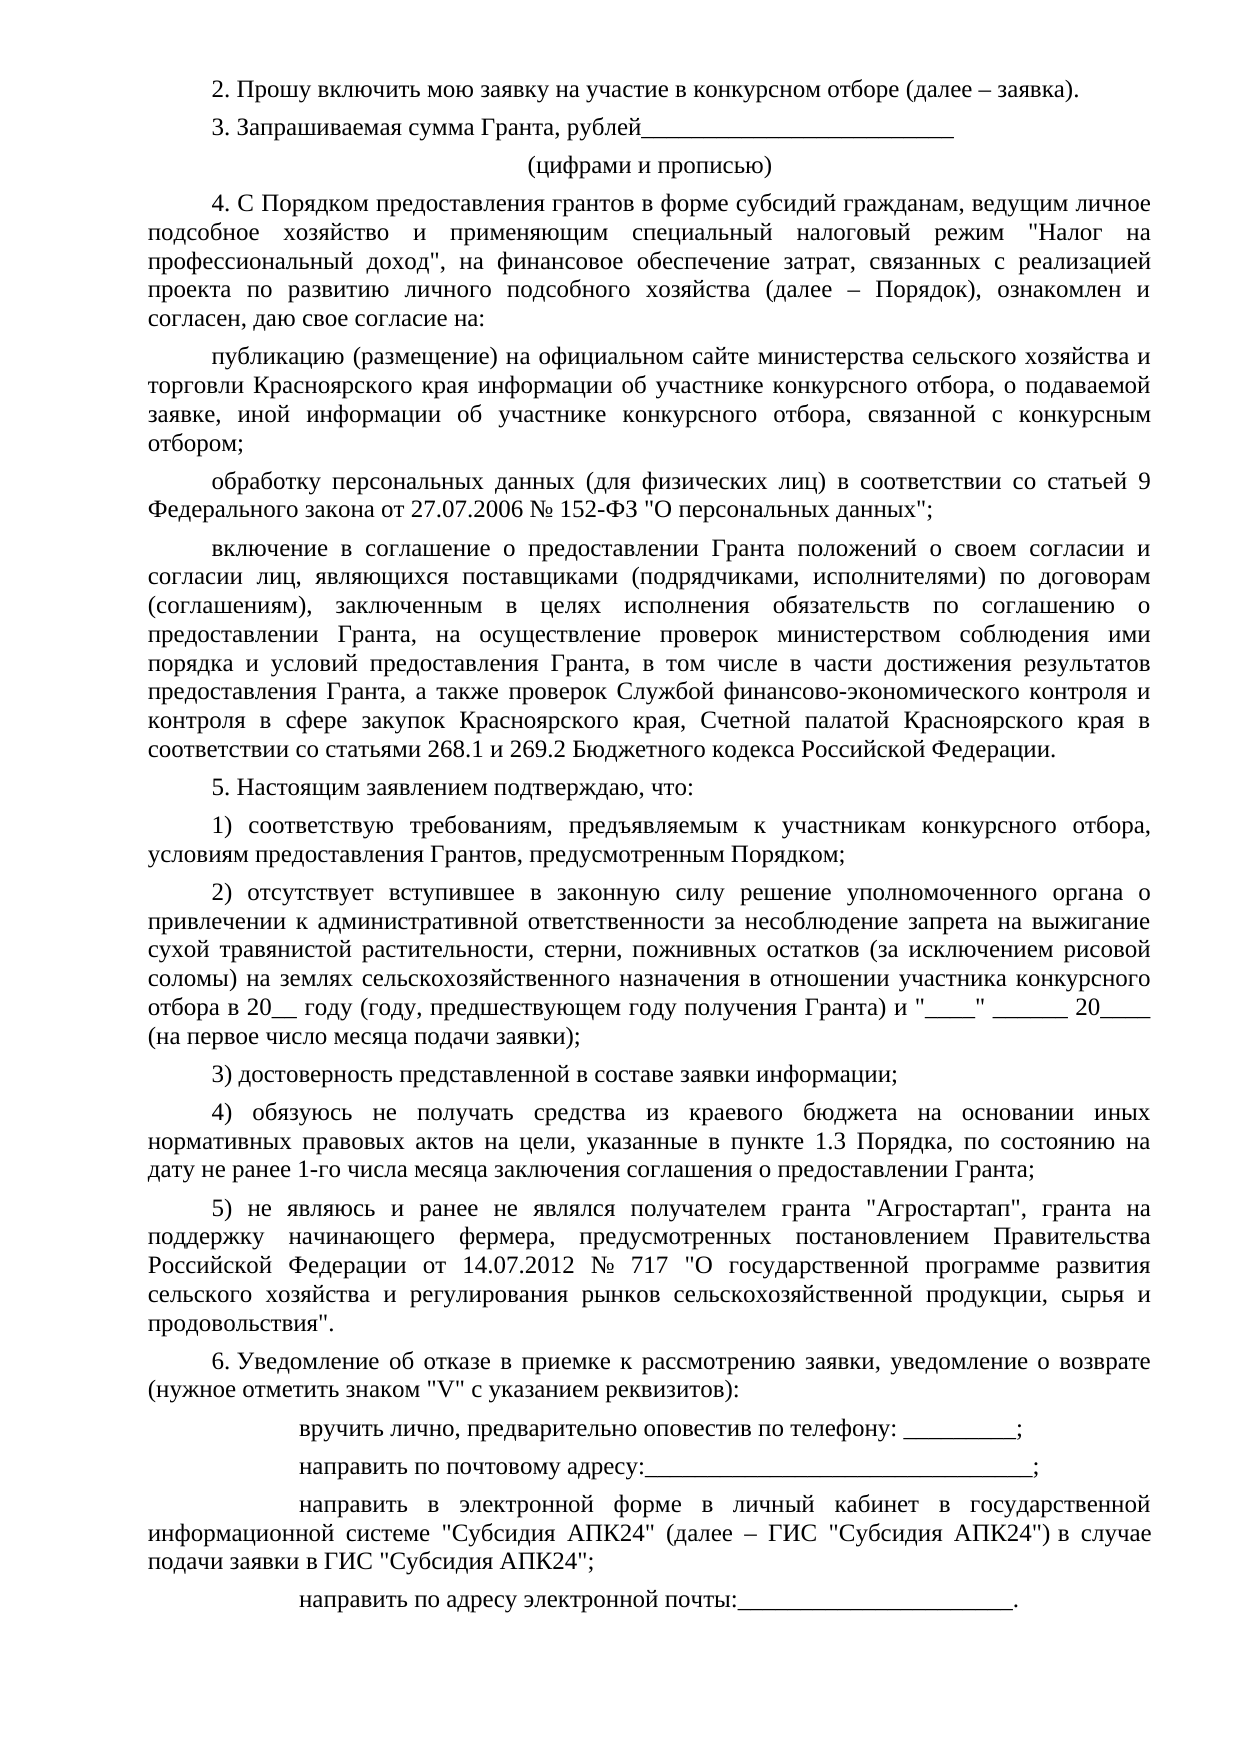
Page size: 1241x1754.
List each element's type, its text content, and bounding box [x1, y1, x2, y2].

text 3. Запрашиваемая сумма Гранта, рублей_________________________ [148, 112, 1152, 141]
text 1) соответствую требованиям, предъявляемым к участникам конкурсного отбора, условиям предоставления Грантов, предусмотренным Порядком; [148, 810, 1152, 868]
text включение в соглашение о предоставлении Гранта положений о своем согласии и согласии лиц, являющихся поставщиками (подрядчиками, исполнителями) по договорам (соглашениям), заключенным в целях исполнения обязательств по соглашению о предоставлении Гранта, на осуществление проверок министерством соблюдения ими порядка и условий предоставления Гранта, в том числе в части достижения результатов предоставления Гранта, а также проверок Службой финансово-экономического контроля и контроля в сфере закупок Красноярского края, Счетной палатой Красноярского края в соответствии со статьями 268.1 и 269.2 Бюджетного кодекса Российской Федерации. [148, 533, 1152, 763]
text публикацию (размещение) на официальном сайте министерства сельского хозяйства и торговли Красноярского края информации об участнике конкурсного отбора, о подаваемой заявке, иной информации об участнике конкурсного отбора, связанной с конкурсным отбором; [148, 341, 1152, 456]
text  направить в электронной форме в личный кабинет в государственной информационной системе "Субсидия АПК24" (далее – ГИС "Субсидия АПК24") в случае подачи заявки в ГИС "Субсидия АПК24"; [148, 1489, 1152, 1575]
text  направить по адресу электронной почты:______________________. [148, 1584, 1152, 1613]
text обработку персональных данных (для физических лиц) в соответствии со статьей 9 Федерального закона от 27.07.2006 № 152-ФЗ "О персональных данных"; [148, 466, 1152, 523]
text 2) отсутствует вступившее в законную силу решение уполномоченного органа о привлечении к административной ответственности за несоблюдение запрета на выжигание сухой травянистой растительности, стерни, пожнивных остатков (за исключением рисовой соломы) на землях сельскохозяйственного назначения в отношении участника конкурсного отбора в 20__ году (году, предшествующем году получения Гранта) и "____" ______ 20____ (на первое число месяца подачи заявки); [148, 877, 1152, 1049]
text  направить по почтовому адресу:_______________________________; [148, 1451, 1152, 1479]
text 4. С Порядком предоставления грантов в форме субсидий гражданам, ведущим личное подсобное хозяйство и применяющим специальный налоговый режим "Налог на профессиональный доход", на финансовое обеспечение затрат, связанных с реализацией проекта по развитию личного подсобного хозяйства (далее – Порядок), ознакомлен и согласен, даю свое согласие на: [148, 188, 1152, 332]
text  вручить лично, предварительно оповестив по телефону: _________; [148, 1413, 1152, 1441]
text 5. Настоящим заявлением подтверждаю, что: [148, 772, 1152, 801]
text (цифрами и прописью) [201, 150, 1098, 179]
text 6. Уведомление об отказе в приемке к рассмотрению заявки, уведомление о возврате (нужное отметить знаком "V" с указанием реквизитов): [148, 1346, 1152, 1403]
text 2. Прошу включить мою заявку на участие в конкурсном отборе (далее – заявка). [148, 74, 1152, 103]
text 3) достоверность представленной в составе заявки информации; [148, 1059, 1152, 1088]
text 5) не являюсь и ранее не являлся получателем гранта "Агростартап", гранта на поддержку начинающего фермера, предусмотренных постановлением Правительства Российской Федерации от 14.07.2012 № 717 "О государственной программе развития сельского хозяйства и регулирования рынков сельскохозяйственной продукции, сырья и продовольствия". [148, 1193, 1152, 1336]
text 4) обязуюсь не получать средства из краевого бюджета на основании иных нормативных правовых актов на цели, указанные в пункте 1.3 Порядка, по состоянию на дату не ранее 1-го числа месяца заключения соглашения о предоставлении Гранта; [148, 1097, 1152, 1183]
